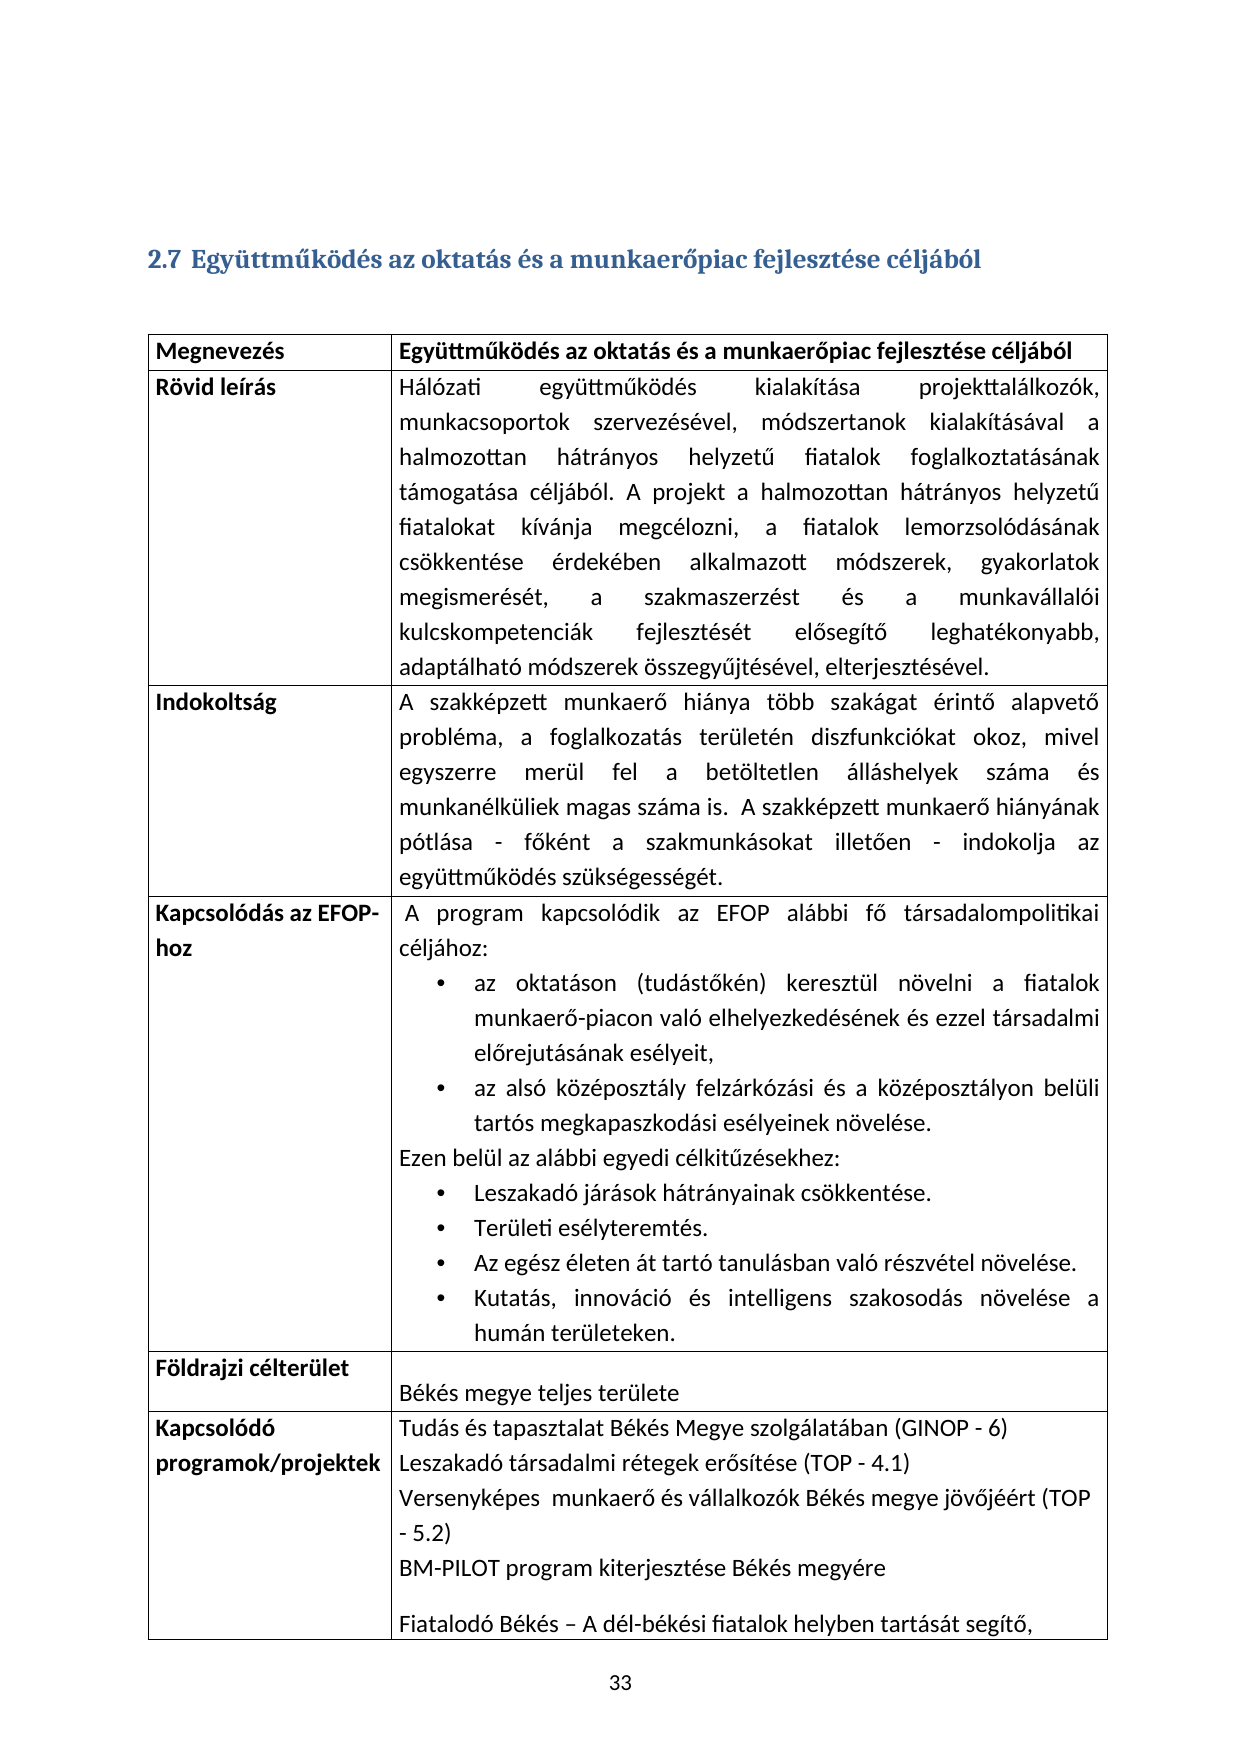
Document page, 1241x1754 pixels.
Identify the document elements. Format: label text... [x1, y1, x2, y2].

table_header Együttműködés az oktatás és a munkaerőpiac fejlesztése céljából [392, 335, 1107, 370]
table_cell Földrajzi célterület [149, 1352, 391, 1411]
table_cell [149, 1412, 391, 1638]
table_cell Indokoltság [149, 686, 391, 896]
table_header Megnevezés [149, 335, 391, 370]
table_cell A szakképzett munkaerő hiánya több szakágat érintő alapvető probléma, a foglalkozatás területén diszfunkciókat okoz, mivel egyszerre merül fel a betöltetlen álláshelyek száma és munkanélküliek magas száma is. A szakképzett munkaerő hiányának pótlása - főként a szakmunkásokat illetően - indokolja az együttműködés szükségességét. [392, 686, 1107, 896]
table_cell Kapcsolódás az EFOP-hoz [149, 897, 391, 1351]
table_cell A program kapcsolódik az EFOP alábbi fő társadalompolitikai céljához: az oktatáson (tudástőkén) keresztül növelni a fiatalok munkaerő-piacon való elhelyezkedésének és ezzel társadalmi előrejutásának esélyeit, az alsó középosztály felzárkózási és a középosztályon belüli tartós megkapaszkodási esélyeinek növelése. Ezen belül az alábbi egyedi célkitűzésekhez: Leszakadó járások hátrányainak csökkentése. Területi esélyteremtés. Az egész életen át tartó tanulásban való részvétel növelése. Kutatás, innováció és intelligens szakosodás növelése a humán területeken. [392, 897, 1107, 1351]
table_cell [392, 1412, 1107, 1638]
table_cell Békés megye teljes területe [392, 1352, 1107, 1411]
table_cell Hálózati együttműködés kialakítása projekttalálkozók, munkacsoportok szervezésével, módszertanok kialakításával a halmozottan hátrányos helyzetű fiatalok foglalkoztatásának támogatása céljából. A projekt a halmozottan hátrányos helyzetű fiatalokat kívánja megcélozni, a fiatalok lemorzsolódásának csökkentése érdekében alkalmazott módszerek, gyakorlatok megismerését, a szakmaszerzést és a munkavállalói kulcskompetenciák fejlesztését elősegítő leghatékonyabb, adaptálható módszerek összegyűjtésével, elterjesztésével. [392, 371, 1107, 685]
list Együttműködés az oktatás és a munkaerőpiac fejlesztése céljából [148, 244, 1093, 276]
table_cell Rövid leírás [149, 371, 391, 685]
